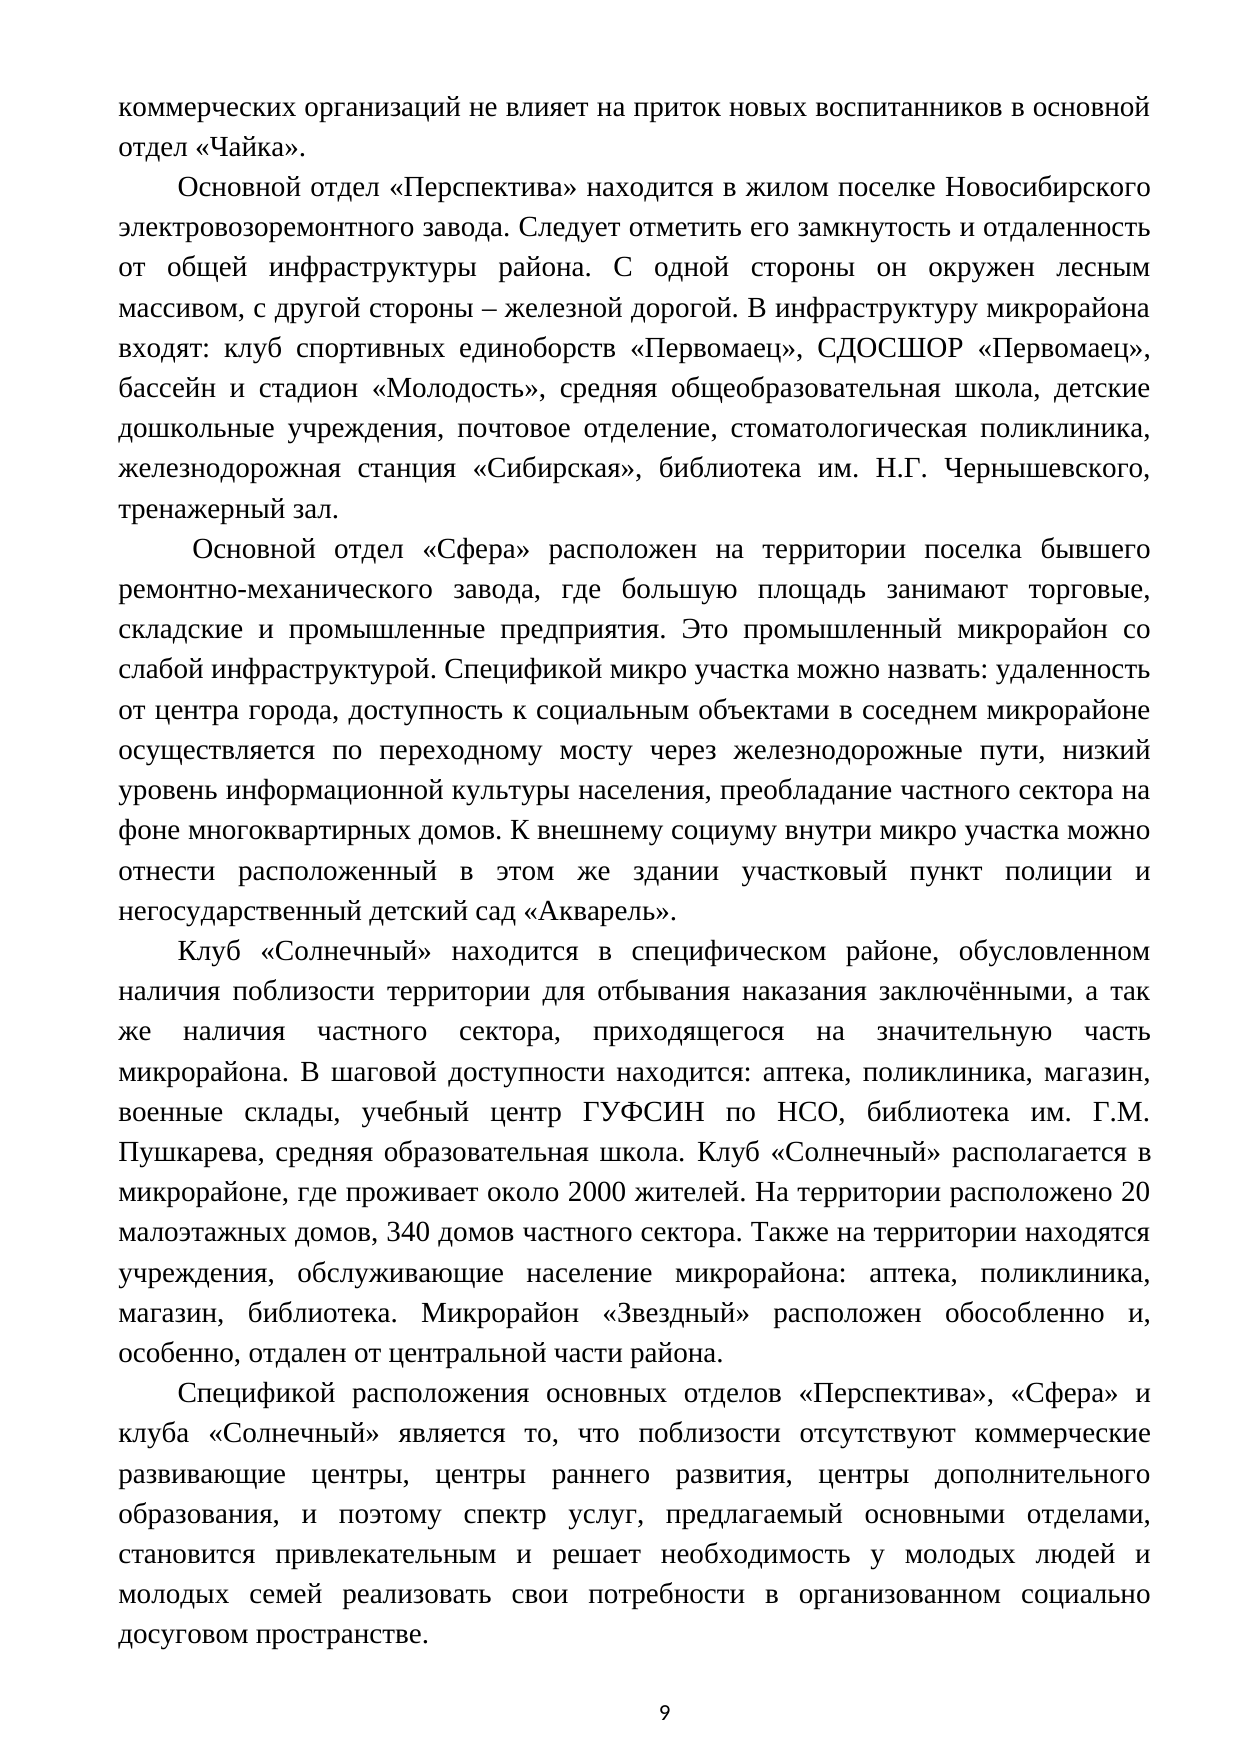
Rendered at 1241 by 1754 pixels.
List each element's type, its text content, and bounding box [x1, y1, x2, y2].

text Клуб «Солнечный» находится в специфическом районе, обусловленном наличия поблизости территории для отбывания наказания заключёнными, а так же наличия частного сектора, приходящегося на значительную часть микрорайона. В шаговой доступности находится: аптека, поликлиника, магазин, военные склады, учебный центр ГУФСИН по НСО, библиотека им. Г.М. Пушкарева, средняя образовательная школа. Клуб «Солнечный» располагается в микрорайоне, где проживает около 2000 жителей. На территории расположено 20 малоэтажных домов, 340 домов частного сектора. Также на территории находятся учреждения, обслуживающие население микрорайона: аптека, поликлиника, магазин, библиотека. Микрорайон «Звездный» расположен обособленно и, особенно, отдален от центральной части района. [118, 933, 1152, 1369]
text Основной отдел «Сфера» расположен на территории поселка бывшего ремонтно-механического завода, где большую площадь занимают торговые, складские и промышленные предприятия. Это промышленный микрорайон со слабой инфраструктурой. Спецификой микро участка можно назвать: удаленность от центра города, доступность к социальным объектами в соседнем микрорайоне осуществляется по переходному мосту через железнодорожные пути, низкий уровень информационной культуры населения, преобладание частного сектора на фоне многоквартирных домов. К внешнему социуму внутри микро участка можно отнести расположенный в этом же здании участковый пункт полиции и негосударственный детский сад «Акварель». [118, 531, 1152, 926]
text Спецификой расположения основных отделов «Перспектива», «Сфера» и клуба «Солнечный» является то, что поблизости отсутствуют коммерческие развивающие центры, центры раннего развития, центры дополнительного образования, и поэтому спектр услуг, предлагаемый основными отделами, становится привлекательным и решает необходимость у молодых людей и молодых семей реализовать свои потребности в организованном социально досуговом пространстве. [118, 1375, 1152, 1650]
text Основной отдел «Перспектива» находится в жилом поселке Новосибирского электровозоремонтного завода. Следует отметить его замкнутость и отдаленность от общей инфраструктуры района. С одной стороны он окружен лесным массивом, с другой стороны – железной дорогой. В инфраструктуру микрорайона входят: клуб спортивных единоборств «Первомаец», СДОСШОР «Первомаец», бассейн и стадион «Молодость», средняя общеобразовательная школа, детские дошкольные учреждения, почтовое отделение, стоматологическая поликлиника, железнодорожная станция «Сибирская», библиотека им. Н.Г. Чернышевского, тренажерный зал. [118, 169, 1152, 524]
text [118, 89, 1152, 162]
